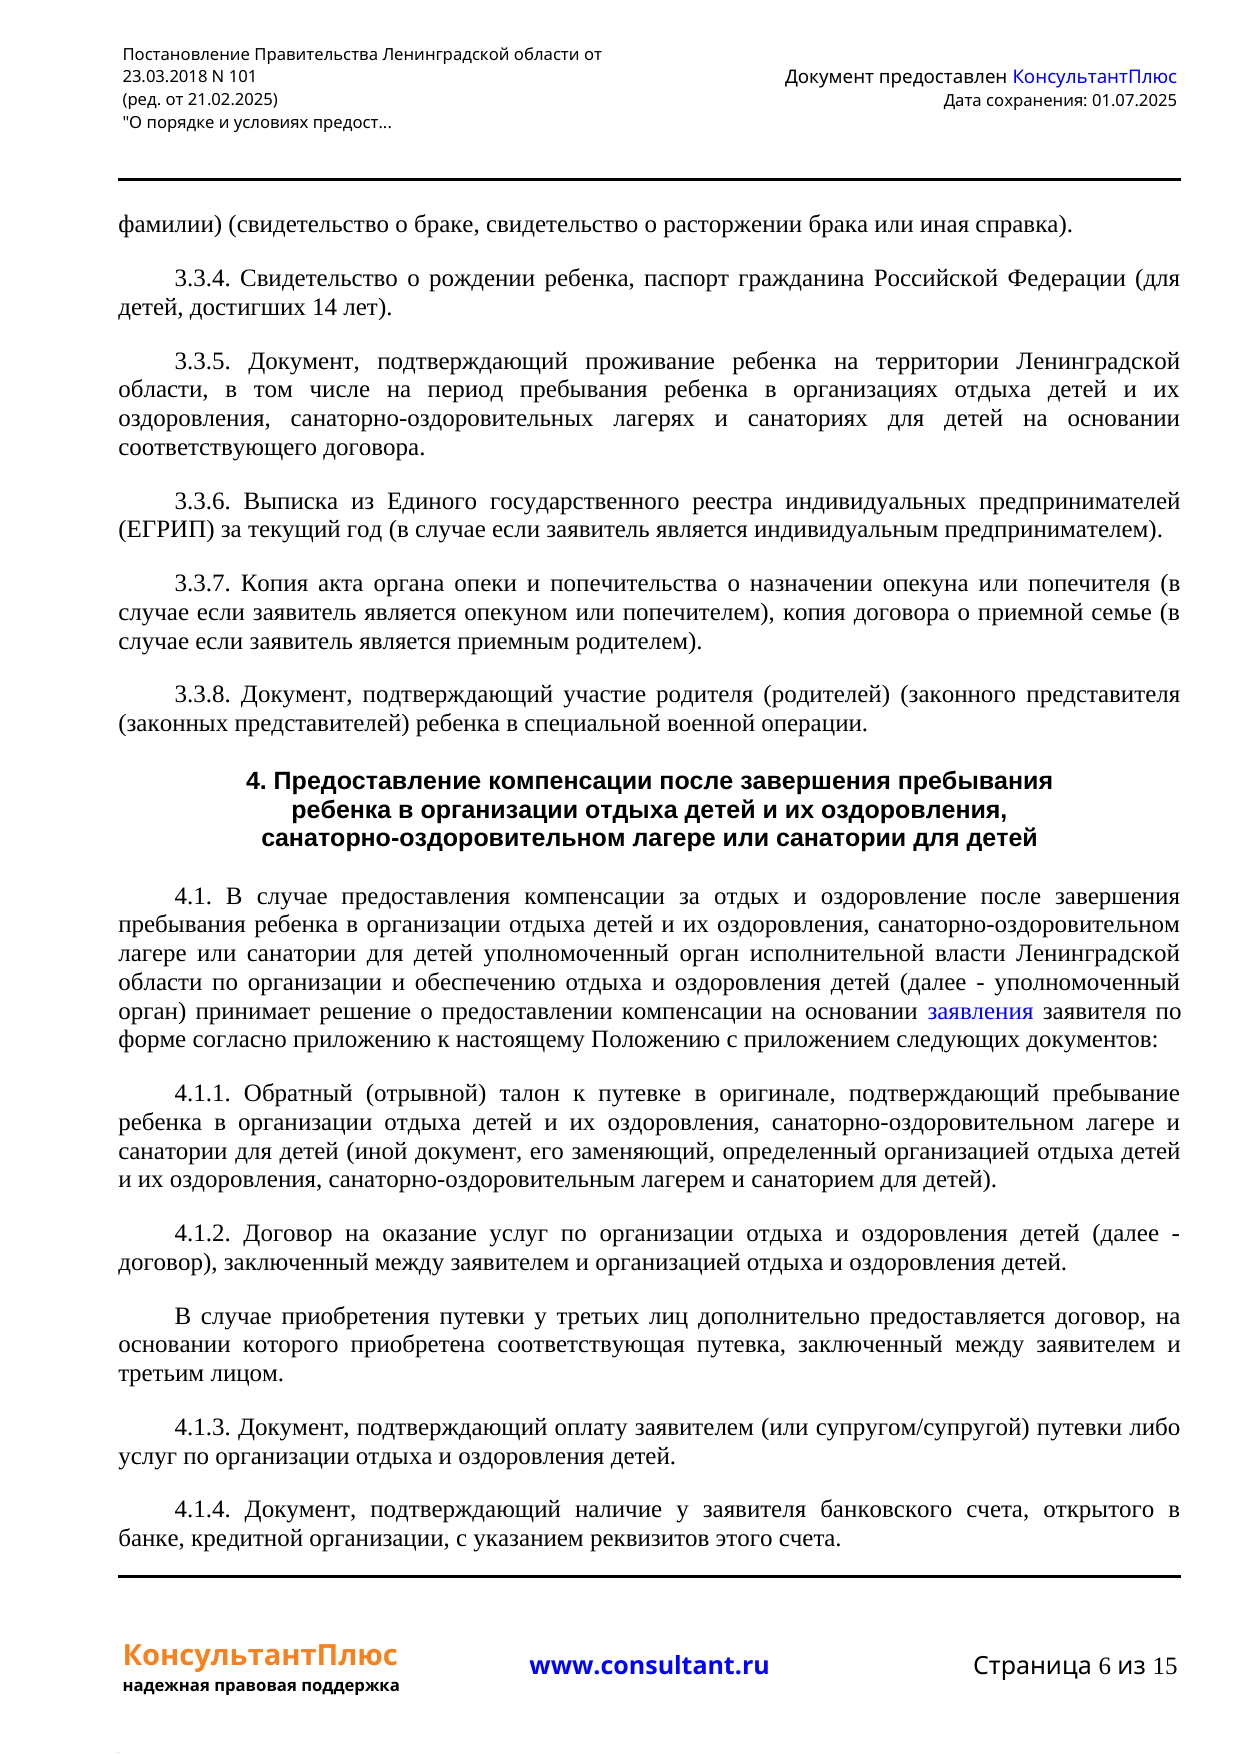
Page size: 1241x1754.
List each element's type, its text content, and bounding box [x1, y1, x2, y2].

text 3.3.6. Выписка из Единого государственного реестра индивидуальных предпринимателей (ЕГРИП) за текущий год (в случае если заявитель является индивидуальным предпринимателем). [118, 486, 1181, 543]
text 4.1.3. Документ, подтверждающий оплату заявителем (или супругом/супругой) путевки либо услуг по организации отдыха и оздоровления детей. [118, 1412, 1181, 1469]
text В случае приобретения путевки у третьих лиц дополнительно предоставляется договор, на основании которого приобретена соответствующая путевка, заключенный между заявителем и третьим лицом. [118, 1301, 1181, 1387]
text 4.1.2. Договор на оказание услуг по организации отдыха и оздоровления детей (далее - договор), заключенный между заявителем и организацией отдыха и оздоровления детей. [118, 1218, 1181, 1276]
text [118, 209, 1181, 238]
text 4.1.4. Документ, подтверждающий наличие у заявителя банковского счета, открытого в банке, кредитной организации, с указанием реквизитов этого счета. [118, 1494, 1181, 1552]
title санаторно-оздоровительном лагере или санатории для детей [118, 823, 1181, 852]
text 3.3.7. Копия акта органа опеки и попечительства о назначении опекуна или попечителя (в случае если заявитель является опекуном или попечителем), копия договора о приемной семье (в случае если заявитель является приемным родителем). [118, 568, 1181, 654]
title 4. Предоставление компенсации после завершения пребывания [118, 766, 1181, 794]
text 4.1.1. Обратный (отрывной) талон к путевке в оригинале, подтверждающий пребывание ребенка в организации отдыха детей и их оздоровления, санаторно-оздоровительном лагере и санатории для детей (иной документ, его заменяющий, определенный организацией отдыха детей и их оздоровления, санаторно-оздоровительным лагерем и санаторием для детей). [118, 1078, 1181, 1193]
text 4.1. В случае предоставления компенсации за отдых и оздоровление после завершения пребывания ребенка в организации отдыха детей и их оздоровления, санаторно-оздоровительном лагере или санатории для детей уполномоченный орган исполнительной власти Ленинградской области по организации и обеспечению отдыха и оздоровления детей (далее - уполномоченный орган) принимает решение о предоставлении компенсации на основании заявления заявителя по форме согласно приложению к настоящему Положению с приложением следующих документов: [118, 881, 1181, 1053]
text 3.3.8. Документ, подтверждающий участие родителя (родителей) (законного представителя (законных представителей) ребенка в специальной военной операции. [118, 679, 1181, 737]
title ребенка в организации отдыха детей и их оздоровления, [118, 794, 1181, 823]
text 3.3.5. Документ, подтверждающий проживание ребенка на территории Ленинградской области, в том числе на период пребывания ребенка в организациях отдыха детей и их оздоровления, санаторно-оздоровительных лагерях и санаториях для детей на основании соответствующего договора. [118, 346, 1181, 461]
text 3.3.4. Свидетельство о рождении ребенка, паспорт гражданина Российской Федерации (для детей, достигших 14 лет). [118, 263, 1181, 321]
